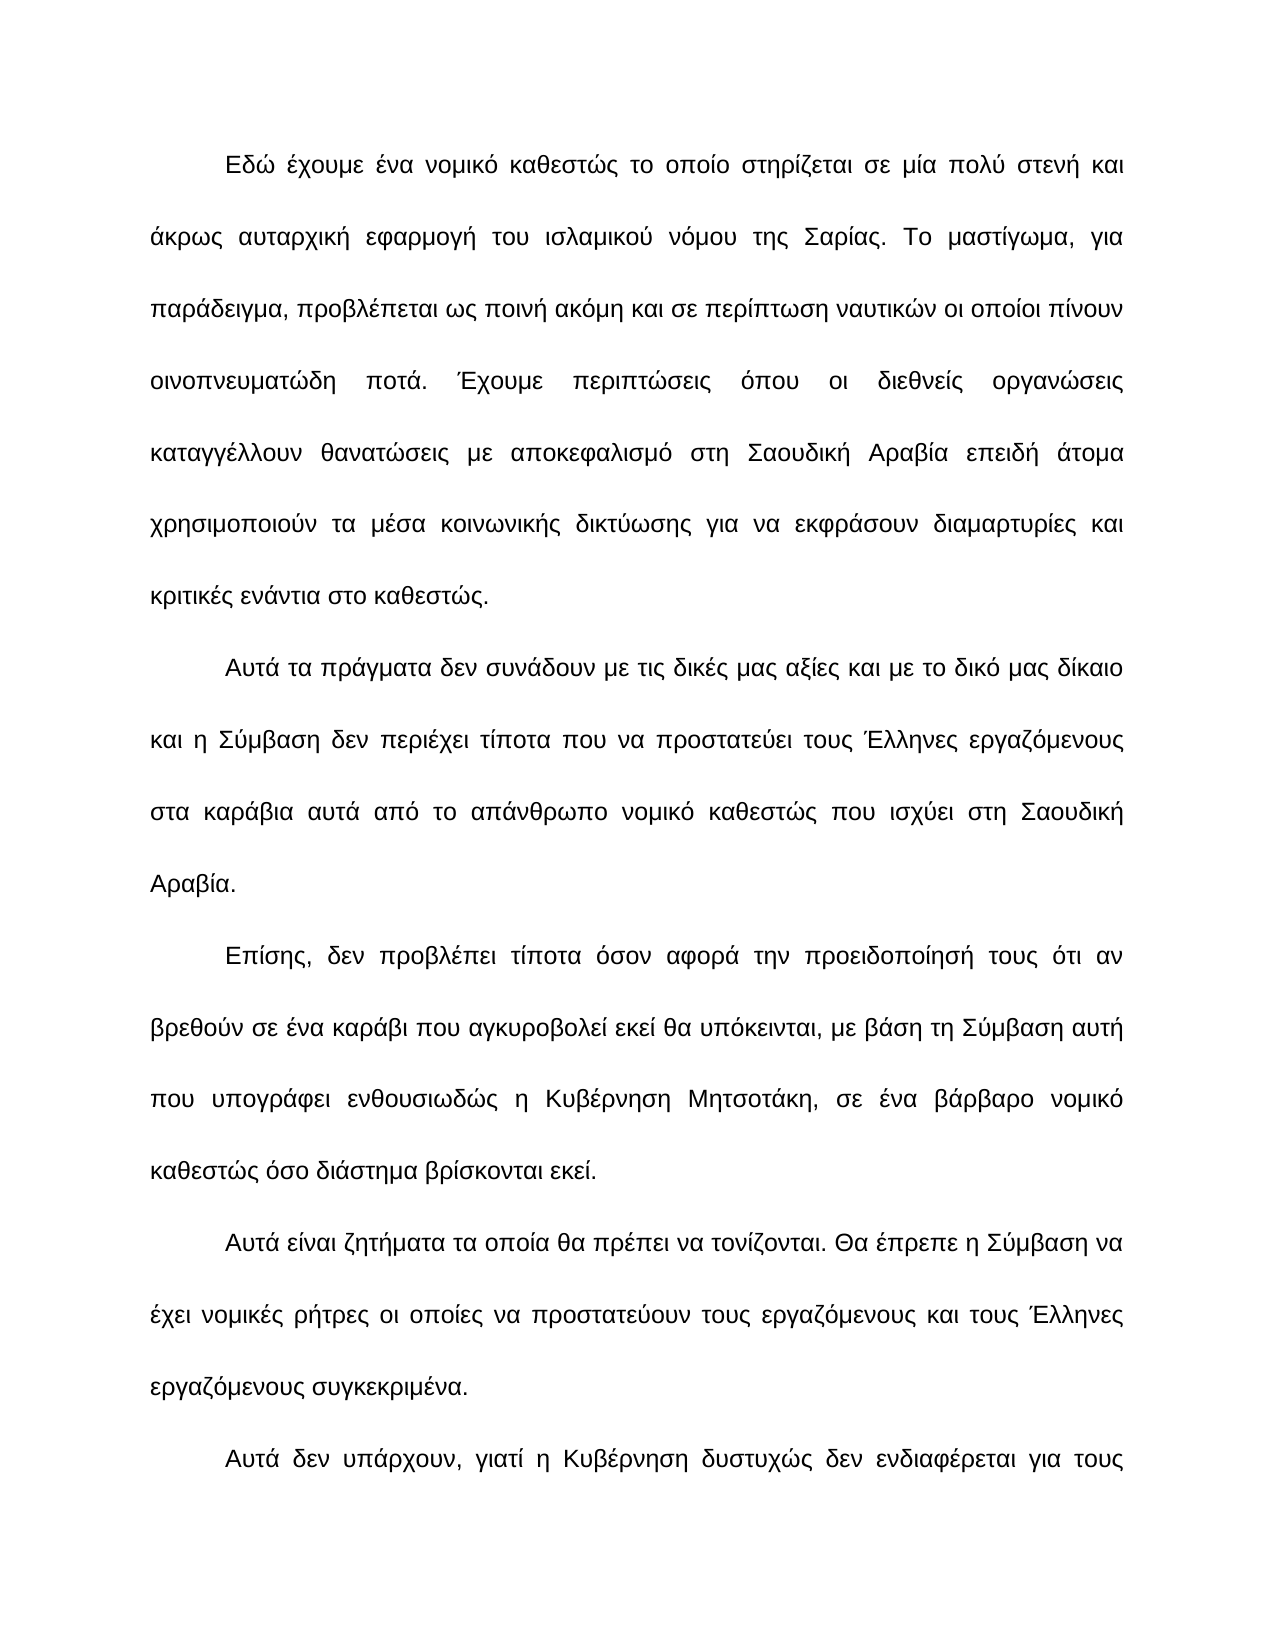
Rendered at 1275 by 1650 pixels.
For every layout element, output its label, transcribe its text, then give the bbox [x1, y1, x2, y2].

text Εδώ έχουμε ένα νομικό καθεστώς το οποίο στηρίζεται σε μία πολύ στενή και άκρως αυταρχική εφαρμογή του ισλαμικού νόμου της Σαρίας. Το μαστίγωμα, για παράδειγμα, προβλέπεται ως ποινή ακόμη και σε περίπτωση ναυτικών οι οποίοι πίνουν οινοπνευματώδη ποτά. Έχουμε περιπτώσεις όπου οι διεθνείς οργανώσεις καταγγέλλουν θανατώσεις με αποκεφαλισμό στη Σαουδική Αραβία επειδή άτομα χρησιμοποιούν τα μέσα κοινωνικής δικτύωσης για να εκφράσουν διαμαρτυρίες και κριτικές ενάντια στο καθεστώς. [150, 150, 1125, 610]
text Αυτά είναι ζητήματα τα οποία θα πρέπει να τονίζονται. Θα έπρεπε η Σύμβαση να έχει νομικές ρήτρες οι οποίες να προστατεύουν τους εργαζόμενους και τους Έλληνες εργαζόμενους συγκεκριμένα. [150, 1228, 1125, 1401]
text Επίσης, δεν προβλέπει τίποτα όσον αφορά την προειδοποίησή τους ότι αν βρεθούν σε ένα καράβι που αγκυροβολεί εκεί θα υπόκεινται, με βάση τη Σύμβαση αυτή που υπογράφει ενθουσιωδώς η Κυβέρνηση Μητσοτάκη, σε ένα βάρβαρο νομικό καθεστώς όσο διάστημα βρίσκονται εκεί. [150, 941, 1125, 1185]
text Αυτά τα πράγματα δεν συνάδουν με τις δικές μας αξίες και με το δικό μας δίκαιο και η Σύμβαση δεν περιέχει τίποτα που να προστατεύει τους Έλληνες εργαζόμενους στα καράβια αυτά από το απάνθρωπο νομικό καθεστώς που ισχύει στη Σαουδική Αραβία. [150, 653, 1125, 897]
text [150, 1444, 1125, 1472]
